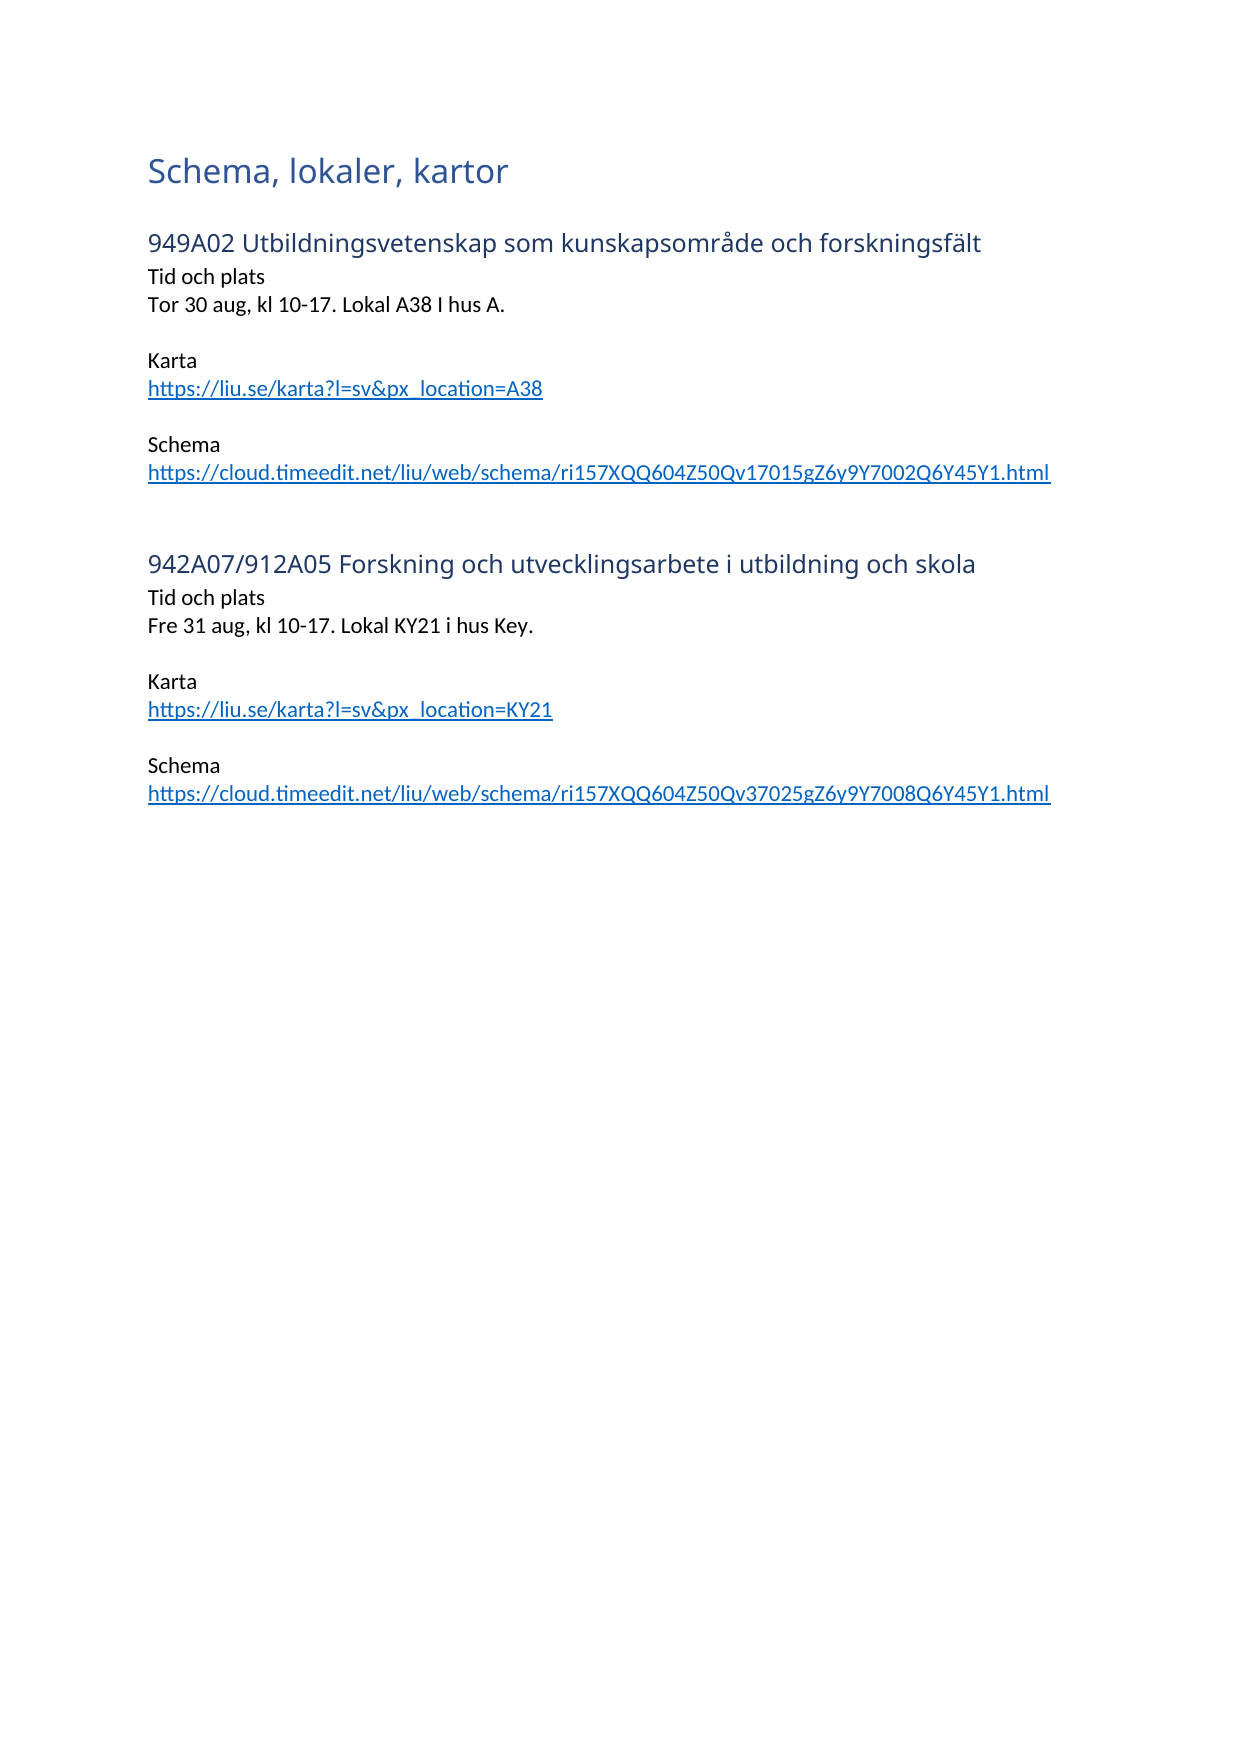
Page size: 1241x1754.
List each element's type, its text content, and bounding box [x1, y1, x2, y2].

text Tid och plats [148, 583, 1093, 611]
text https://cloud.timeedit.net/liu/web/schema/ri157XQQ604Z50Qv37025gZ6y9Y7008Q6Y45Y1.html [148, 779, 1093, 807]
text Karta [148, 667, 1093, 695]
text Tor 30 aug, kl 10-17. Lokal A38 I hus A. [148, 290, 1093, 318]
text Fre 31 aug, kl 10-17. Lokal KY21 i hus Key. [148, 611, 1093, 639]
text https://cloud.timeedit.net/liu/web/schema/ri157XQQ604Z50Qv17015gZ6y9Y7002Q6Y45Y1.html [148, 458, 1093, 486]
subtitle Schema, lokaler, kartor [148, 148, 1093, 193]
subtitle 949A02 Utbildningsvetenskap som kunskapsområde och forskningsfält [148, 225, 1093, 259]
text Tid och plats [148, 262, 1093, 290]
text Karta [148, 346, 1093, 374]
text Schema [148, 751, 1093, 779]
text https://liu.se/karta?l=sv&px_location=KY21 [148, 695, 1093, 723]
text https://liu.se/karta?l=sv&px_location=A38 [148, 374, 1093, 402]
subtitle 942A07/912A05 Forskning och utvecklingsarbete i utbildning och skola [148, 546, 1093, 580]
text Schema [148, 430, 1093, 458]
